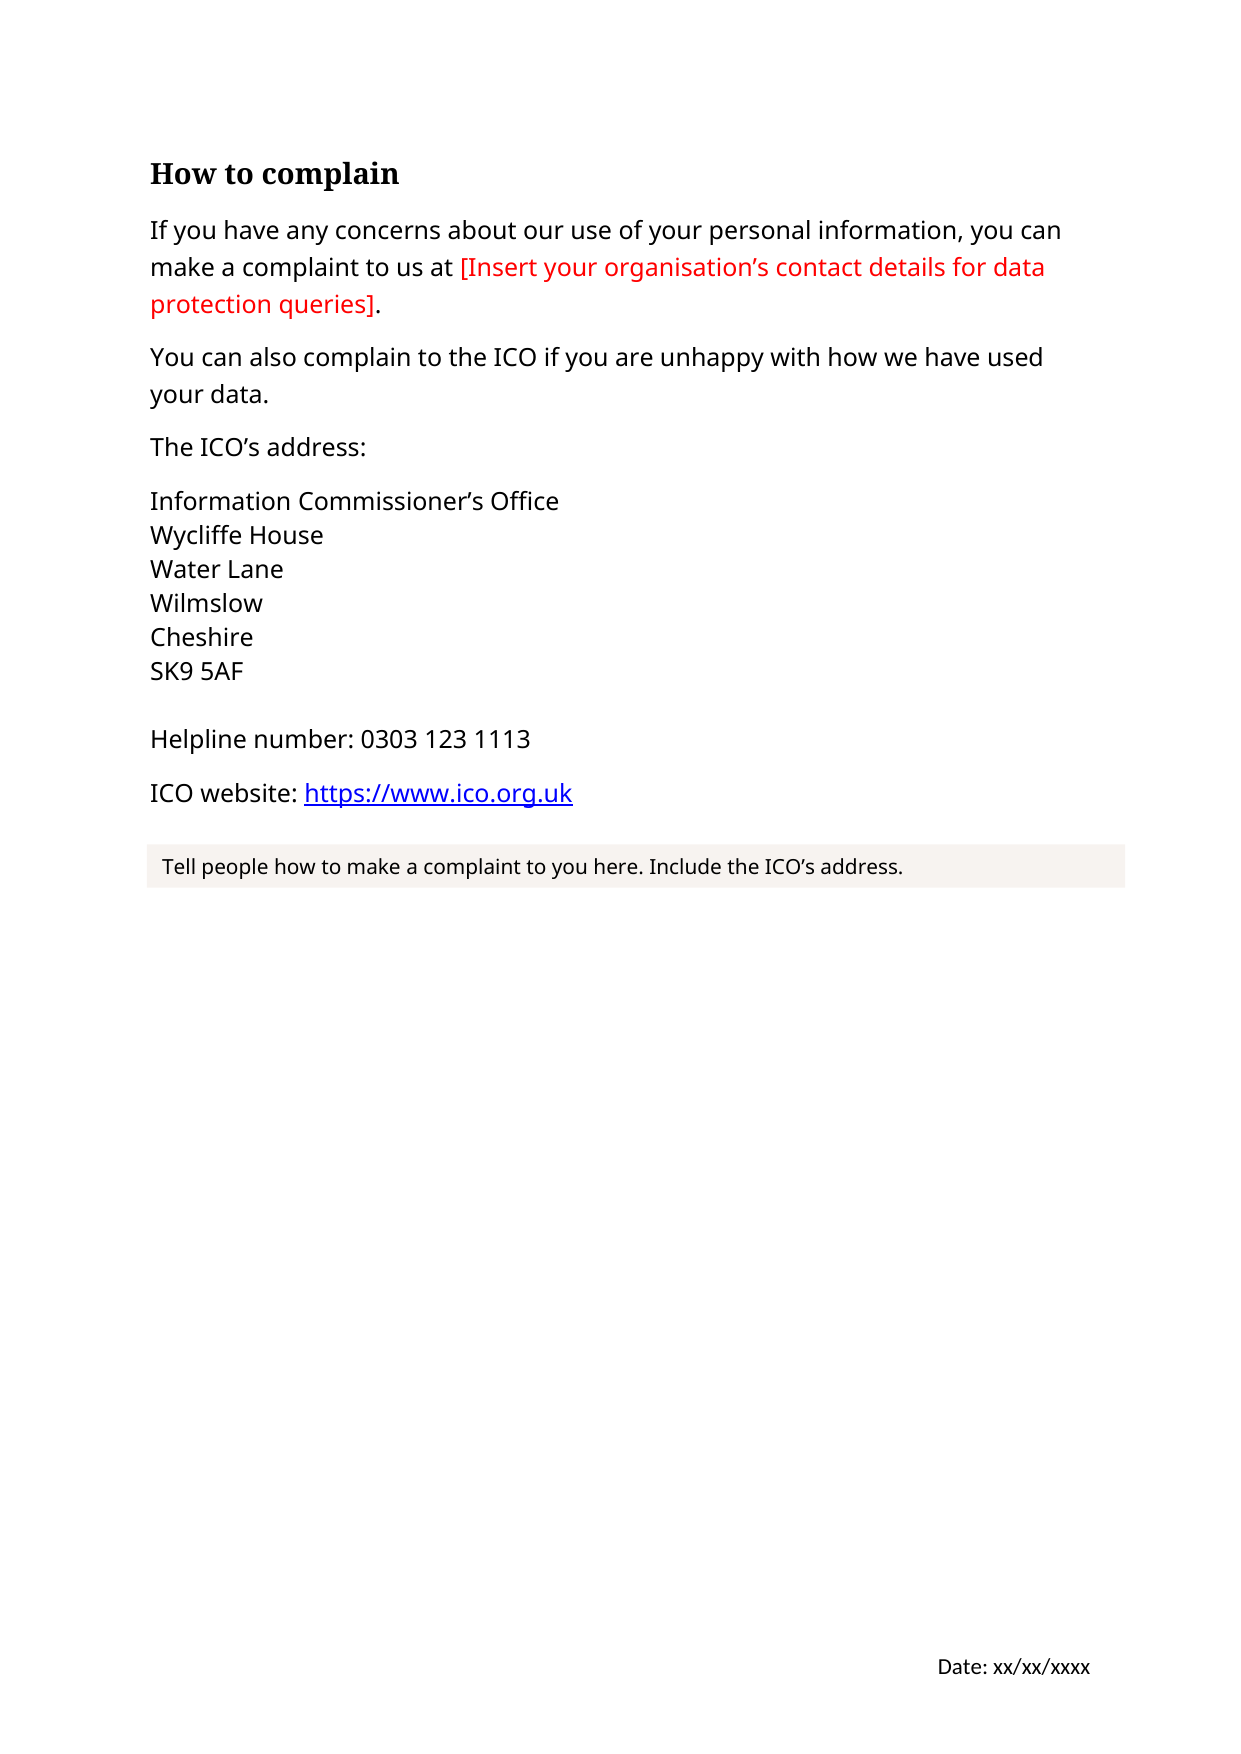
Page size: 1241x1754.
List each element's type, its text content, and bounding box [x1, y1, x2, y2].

text Helpline number: 0303 123 1113 [150, 722, 1090, 756]
text Wilmslow [150, 586, 1090, 619]
text Wycliffe House [150, 517, 1090, 551]
text Water Lane [150, 551, 1090, 586]
text The ICO’s address: [150, 430, 1090, 464]
text SK9 5AF [150, 654, 1090, 688]
text If you have any concerns about our use of your personal information, you can make a complaint to us at [Insert your organisation’s contact details for data protection queries]. [150, 213, 1090, 320]
text Cheshire [150, 619, 1090, 654]
text How to complain [150, 153, 1090, 193]
text ICO website: https://www.ico.org.uk [150, 775, 1090, 809]
text Information Commissioner’s Office [150, 483, 1090, 517]
text You can also complain to the ICO if you are unhappy with how we have used your data. [150, 340, 1090, 411]
